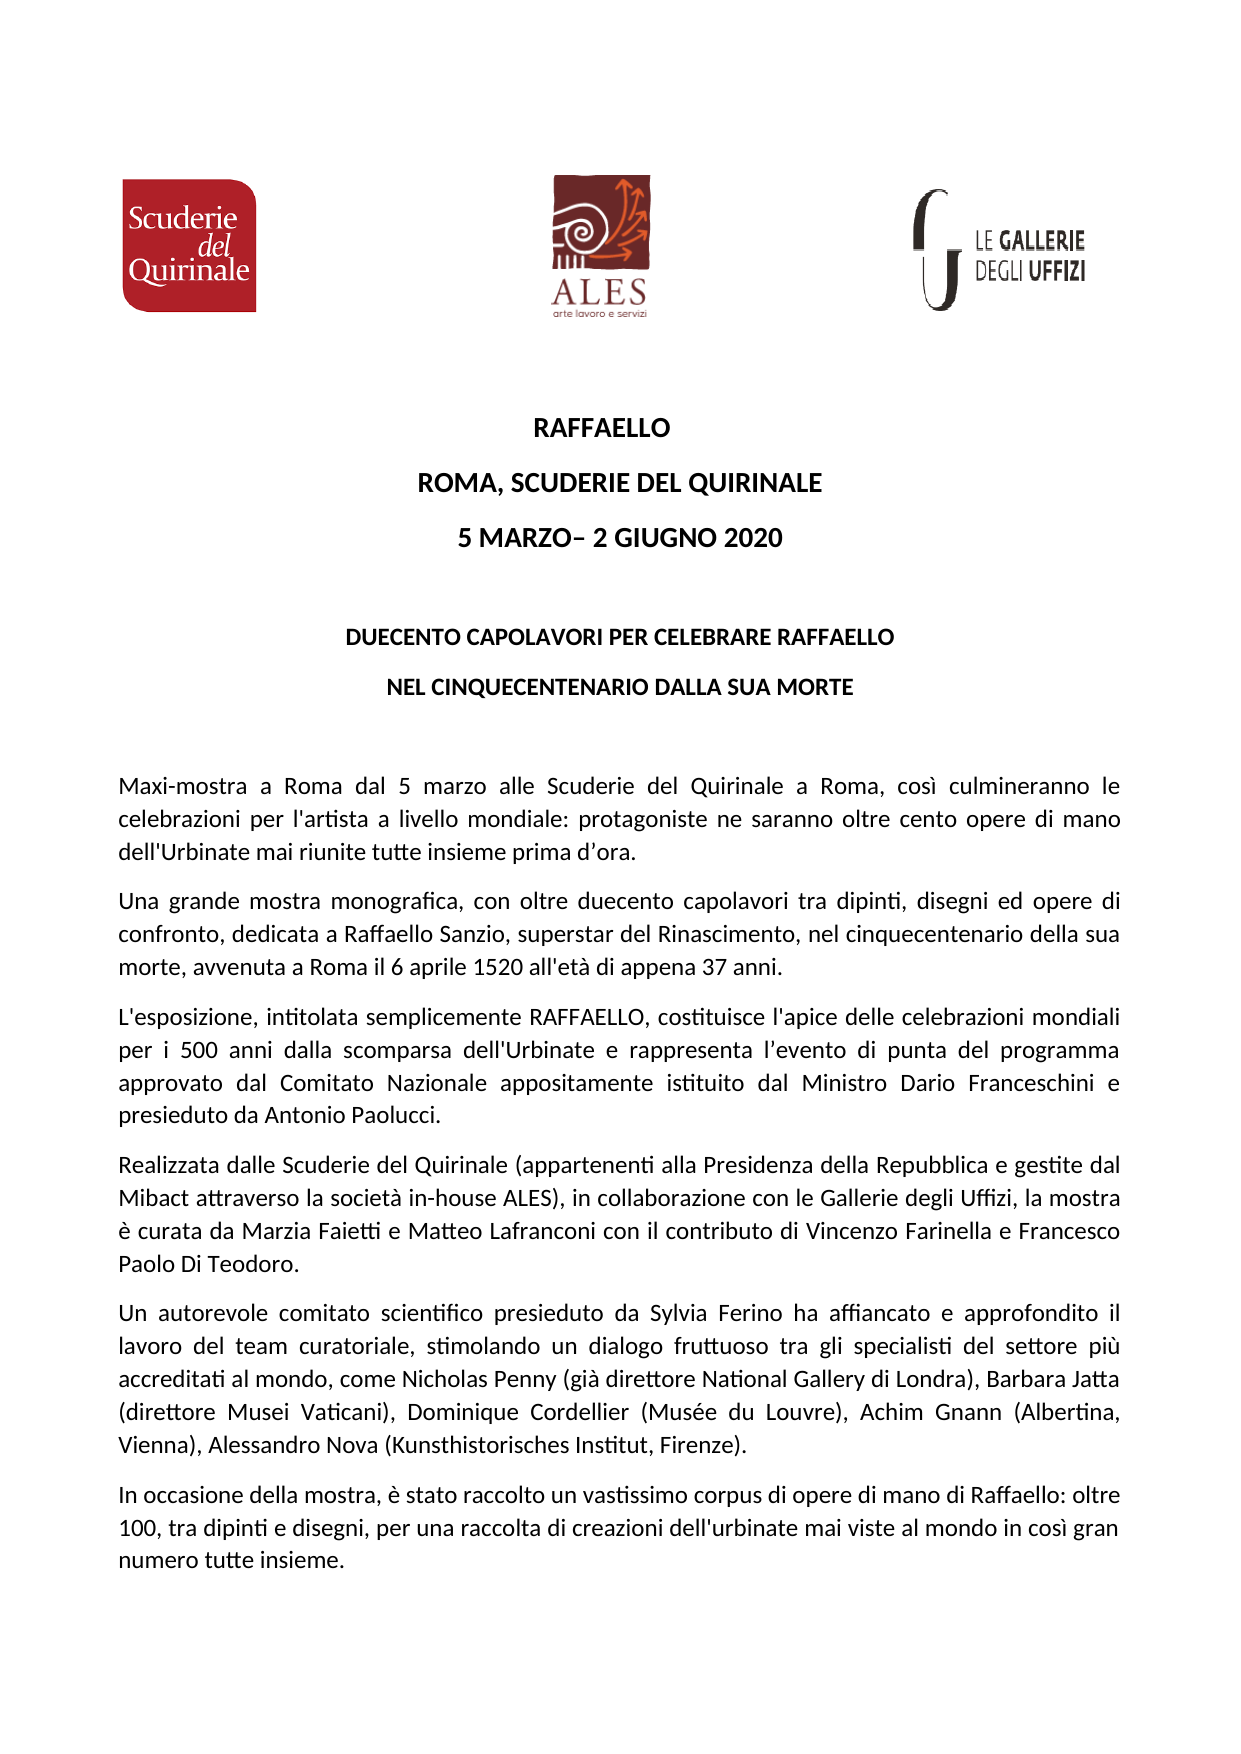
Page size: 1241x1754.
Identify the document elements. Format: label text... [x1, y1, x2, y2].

picture [118, 175, 259, 316]
text 5 MARZO– 2 GIUGNO 2020 [118, 519, 1122, 555]
text Realizzata dalle Scuderie del Quirinale (appartenenti alla Presidenza della Repubblica e gestite dal Mibact attraverso la società in-house ALES), in collaborazione con le Gallerie degli Uffizi, la mostra è curata da Marzia Faietti e Matteo Lafranconi con il contributo di Vincenzo Farinella e Francesco Paolo Di Teodoro. [118, 1149, 1122, 1278]
text L'esposizione, intitolata semplicemente RAFFAELLO, costituisce l'apice delle celebrazioni mondiali per i 500 anni dalla scomparsa dell'Urbinate e rappresenta l’evento di punta del programma approvato dal Comitato Nazionale appositamente istituito dal Ministro Dario Franceschini e presieduto da Antonio Paolucci. [118, 1001, 1122, 1130]
picture [550, 175, 651, 317]
text In occasione della mostra, è stato raccolto un vastissimo corpus di opere di mano di Raffaello: oltre 100, tra dipinti e disegni, per una raccolta di creazioni dell'urbinate mai viste al mondo in così gran numero tutte insieme. [118, 1479, 1122, 1575]
text NEL CINQUECENTENARIO DALLA SUA MORTE [118, 671, 1122, 701]
text RAFFAELLO [118, 409, 1122, 445]
text DUECENTO CAPOLAVORI PER CELEBRARE RAFFAELLO [118, 621, 1122, 652]
text Un autorevole comitato scientifico presieduto da Sylvia Ferino ha affiancato e approfondito il lavoro del team curatoriale, stimolando un dialogo fruttuoso tra gli specialisti del settore più accreditati al mondo, come Nicholas Penny (già direttore National Gallery di Londra), Barbara Jatta (direttore Musei Vaticani), Dominique Cordellier (Musée du Louvre), Achim Gnann (Albertina, Vienna), Alessandro Nova (Kunsthistorisches Institut, Firenze). [118, 1297, 1122, 1460]
text Una grande mostra monografica, con oltre duecento capolavori tra dipinti, disegni ed opere di confronto, dedicata a Raffaello Sanzio, superstar del Rinascimento, nel cinquecentenario della sua morte, avvenuta a Roma il 6 aprile 1520 all'età di appena 37 anni. [118, 885, 1122, 982]
picture [757, 74, 1240, 427]
text Maxi-mostra a Roma dal 5 marzo alle Scuderie del Quirinale a Roma, così culmineranno le celebrazioni per l'artista a livello mondiale: protagoniste ne saranno oltre cento opere di mano dell'Urbinate mai riunite tutte insieme prima d’ora. [118, 770, 1122, 866]
text ROMA, SCUDERIE DEL QUIRINALE [118, 464, 1122, 500]
